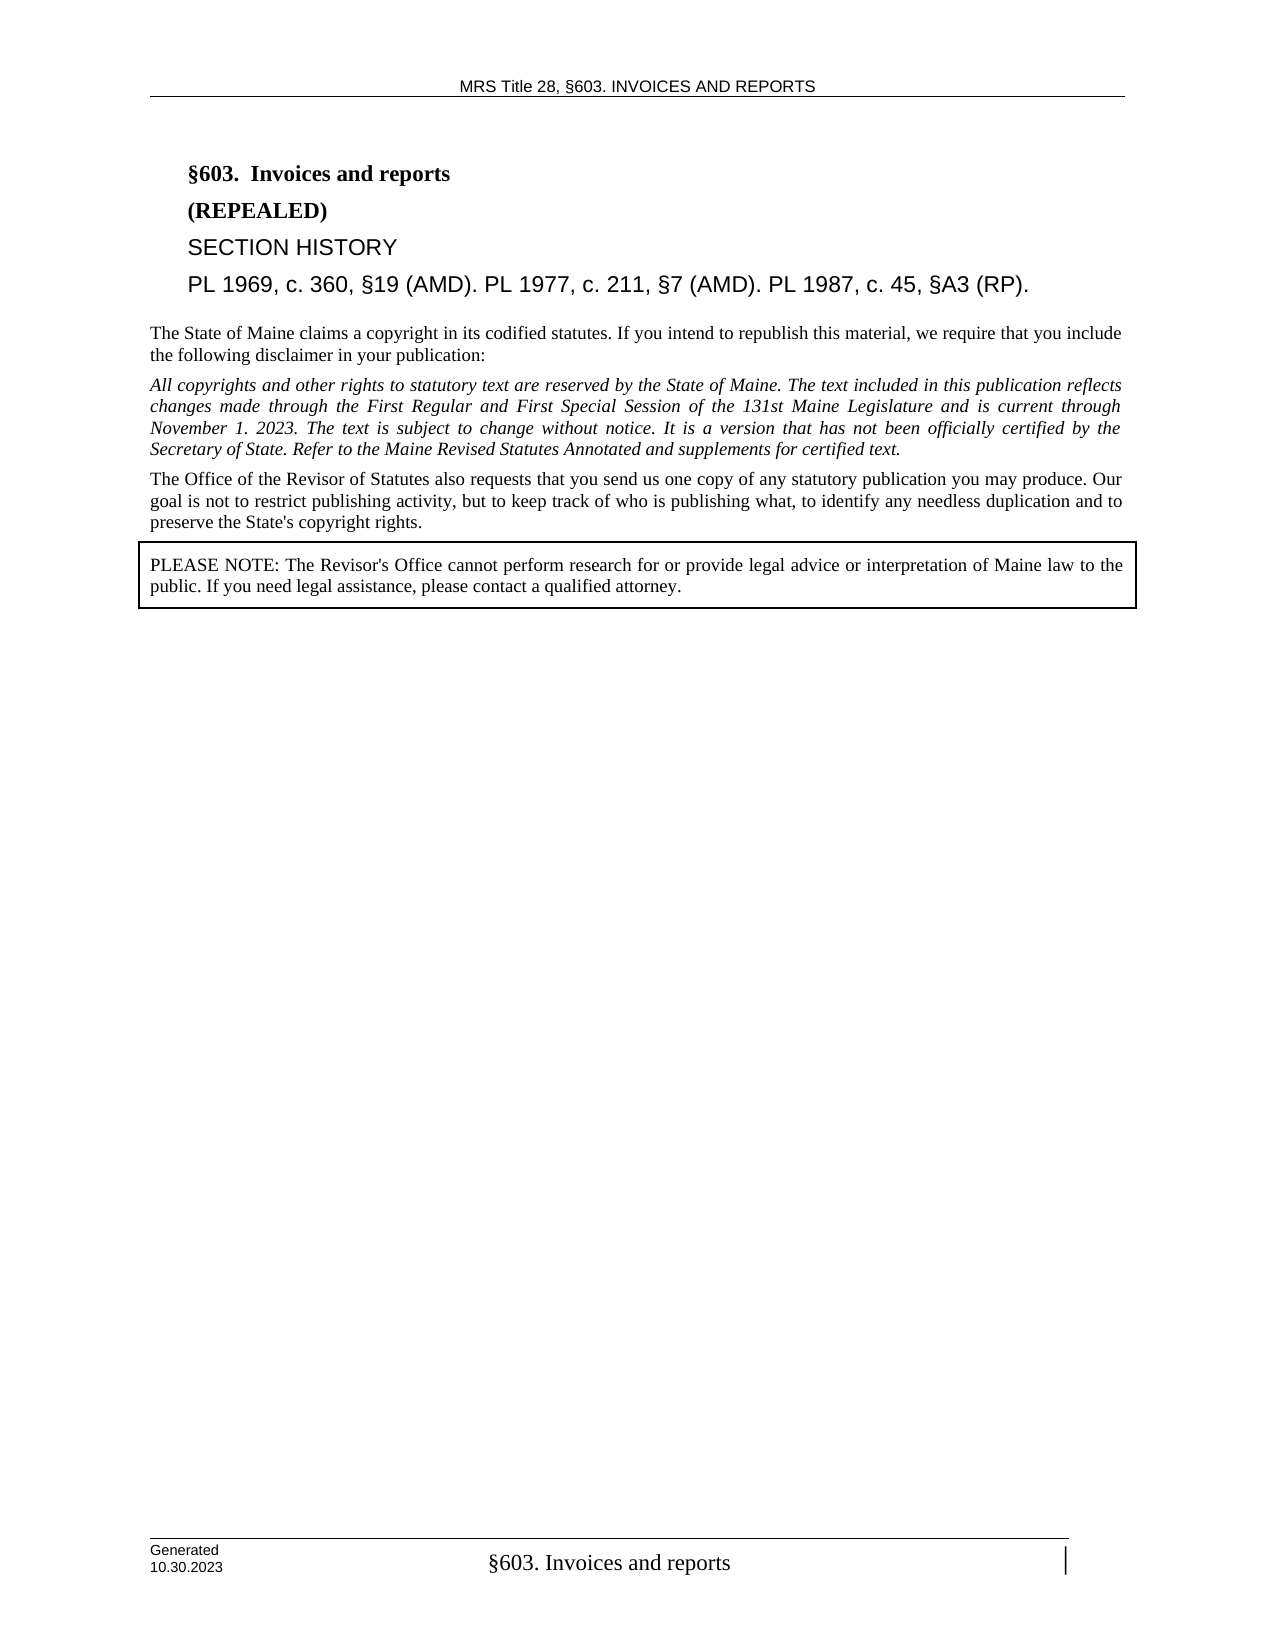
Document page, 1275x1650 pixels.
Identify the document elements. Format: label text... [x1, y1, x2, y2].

text §603. Invoices and reports [187, 160, 1125, 187]
text The Office of the Revisor of Statutes also requests that you send us one copy of any statutory publication you may produce. Our goal is not to restrict publishing activity, but to keep track of who is publishing what, to identify any needless duplication and to preserve the State's copyright rights. [150, 468, 1125, 533]
text The State of Maine claims a copyright in its codified statutes. If you intend to republish this material, we require that you include the following disclaimer in your publication: [150, 322, 1125, 365]
text PLEASE NOTE: The Revisor's Office cannot perform research for or provide legal advice or interpretation of Maine law to the public. If you need legal assistance, please contact a qualified attorney. [140, 543, 1135, 607]
text All copyrights and other rights to statutory text are reserved by the State of Maine. The text included in this publication reflects changes made through the First Regular and First Special Session of the 131st Maine Legislature and is current through November 1. 2023 . The text is subject to change without notice. It is a version that has not been officially certified by the Secretary of State. Refer to the Maine Revised Statutes Annotated and supplements for certified text. [150, 373, 1125, 460]
text PL 1969, c. 360, §19 (AMD). PL 1977, c. 211, §7 (AMD). PL 1987, c. 45, §A3 (RP). [187, 271, 1125, 297]
text (REPEALED) [187, 197, 1125, 223]
text SECTION HISTORY [187, 234, 1125, 260]
